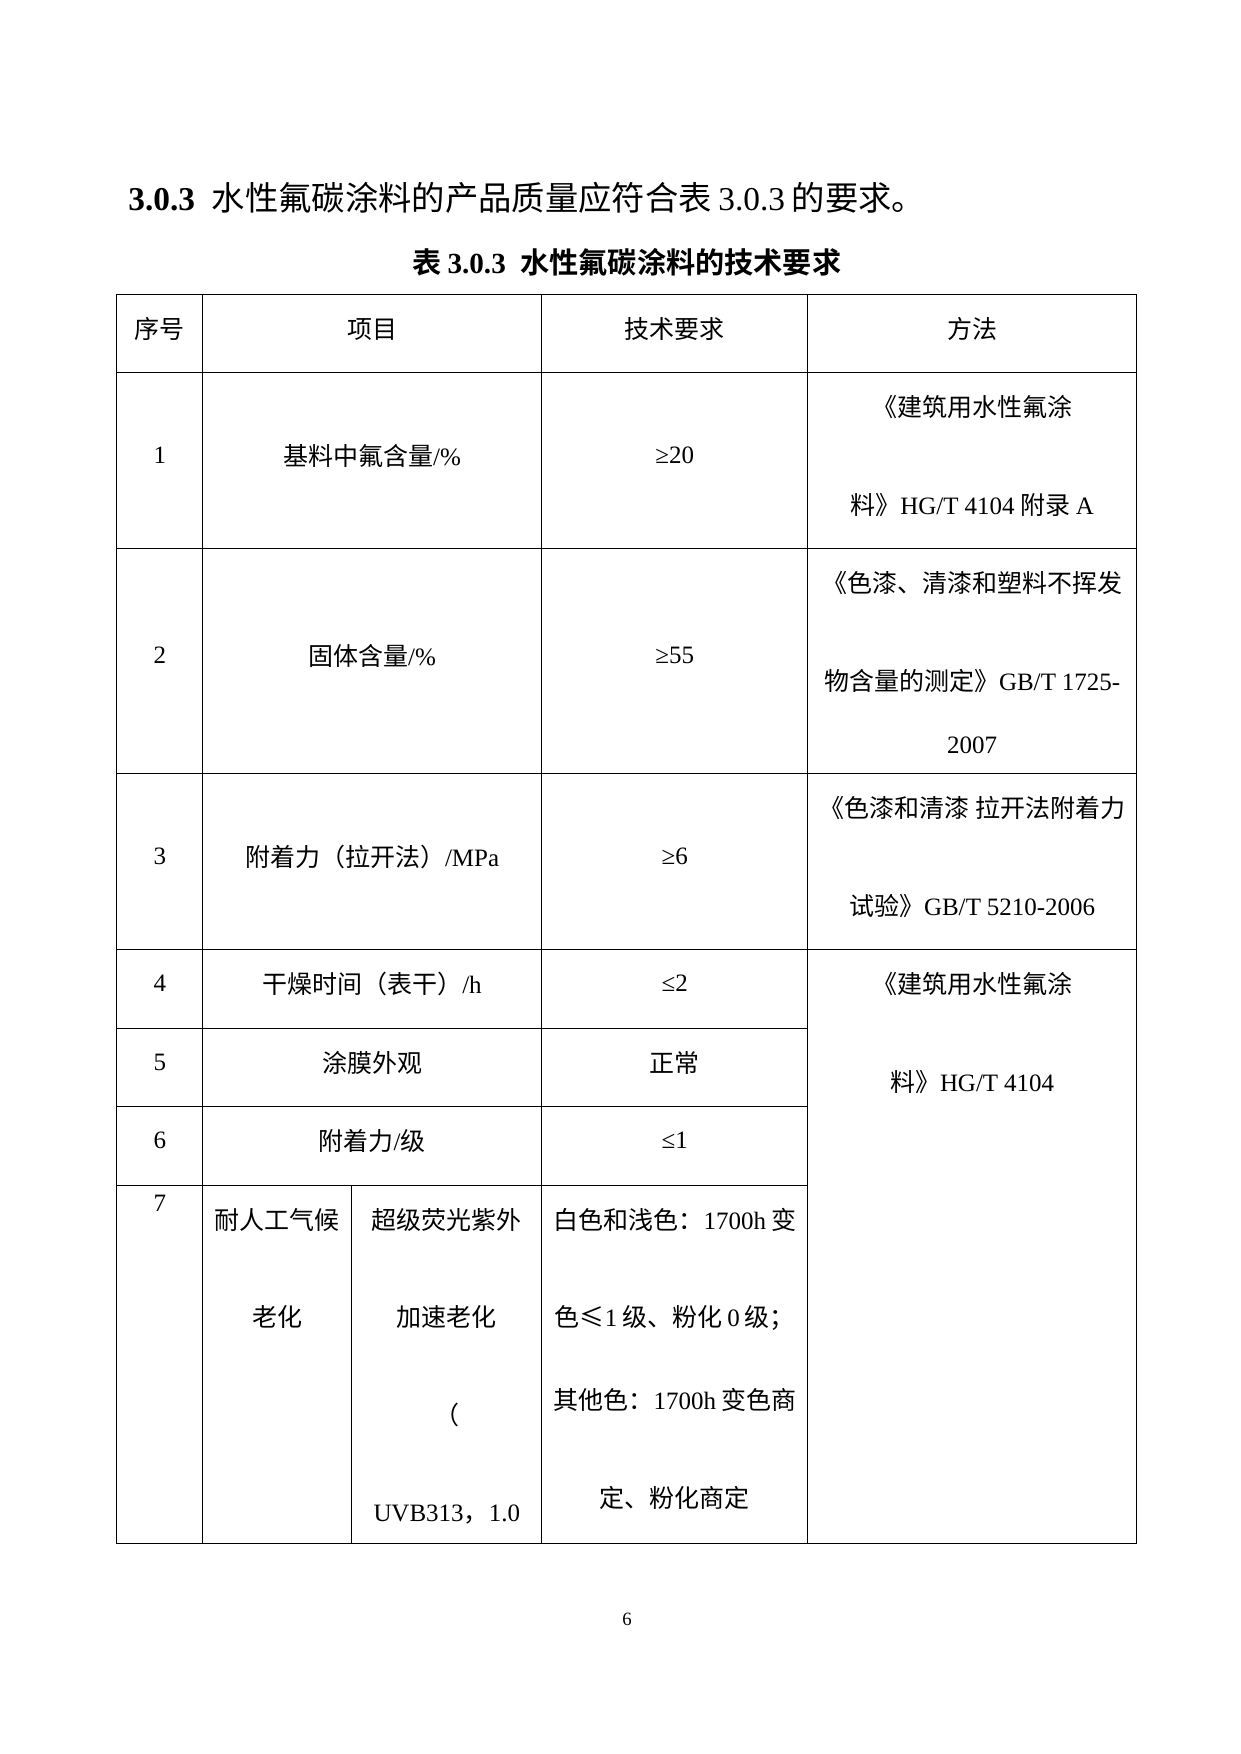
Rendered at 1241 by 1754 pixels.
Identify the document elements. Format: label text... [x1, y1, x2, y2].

table_cell 附着力/级 [203, 1107, 541, 1185]
table_cell 耐人工气候老化 [203, 1186, 351, 1543]
table_cell ≤1 [542, 1107, 807, 1185]
table_cell 4 [117, 950, 202, 1028]
table_cell ≥6 [542, 774, 807, 949]
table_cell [542, 1186, 807, 1543]
table_cell 《色漆和清漆 拉开法附着力试验》GB/T 5210-2006 [808, 774, 1136, 949]
text 表3.0.3 水性氟碳涂料的技术要求 [128, 229, 1125, 294]
table_cell 固体含量/% [203, 549, 541, 773]
table_cell 《色漆、清漆和塑料不挥发物含量的测定》GB/T 1725-2007 [808, 549, 1136, 773]
table_header 方法 [808, 295, 1136, 372]
table_cell 3 [117, 774, 202, 949]
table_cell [352, 1186, 541, 1543]
table_cell ≤2 [542, 950, 807, 1028]
table_cell ≥55 [542, 549, 807, 773]
table_cell 干燥时间（表干）/h [203, 950, 541, 1028]
table_header 序号 [117, 295, 202, 372]
table_header 技术要求 [542, 295, 807, 372]
table_cell 5 [117, 1029, 202, 1106]
table_cell 1 [117, 373, 202, 548]
table_cell 7 [117, 1186, 202, 1543]
table_cell 正常 [542, 1029, 807, 1106]
table_cell 涂膜外观 [203, 1029, 541, 1106]
text 3.0.3 水性氟碳涂料的产品质量应符合表3.0.3的要求。 [128, 164, 1125, 229]
table_cell 《建筑用水性氟涂料》HG/T 4104 [808, 950, 1136, 1543]
table_cell ≥20 [542, 373, 807, 548]
table_cell 附着力（拉开法）/MPa [203, 774, 541, 949]
table_cell 《建筑用水性氟涂料》HG/T 4104 附录A [808, 373, 1136, 548]
table_cell 6 [117, 1107, 202, 1185]
table_header 项目 [203, 295, 541, 372]
table_cell 2 [117, 549, 202, 773]
table_cell 基料中氟含量/% [203, 373, 541, 548]
